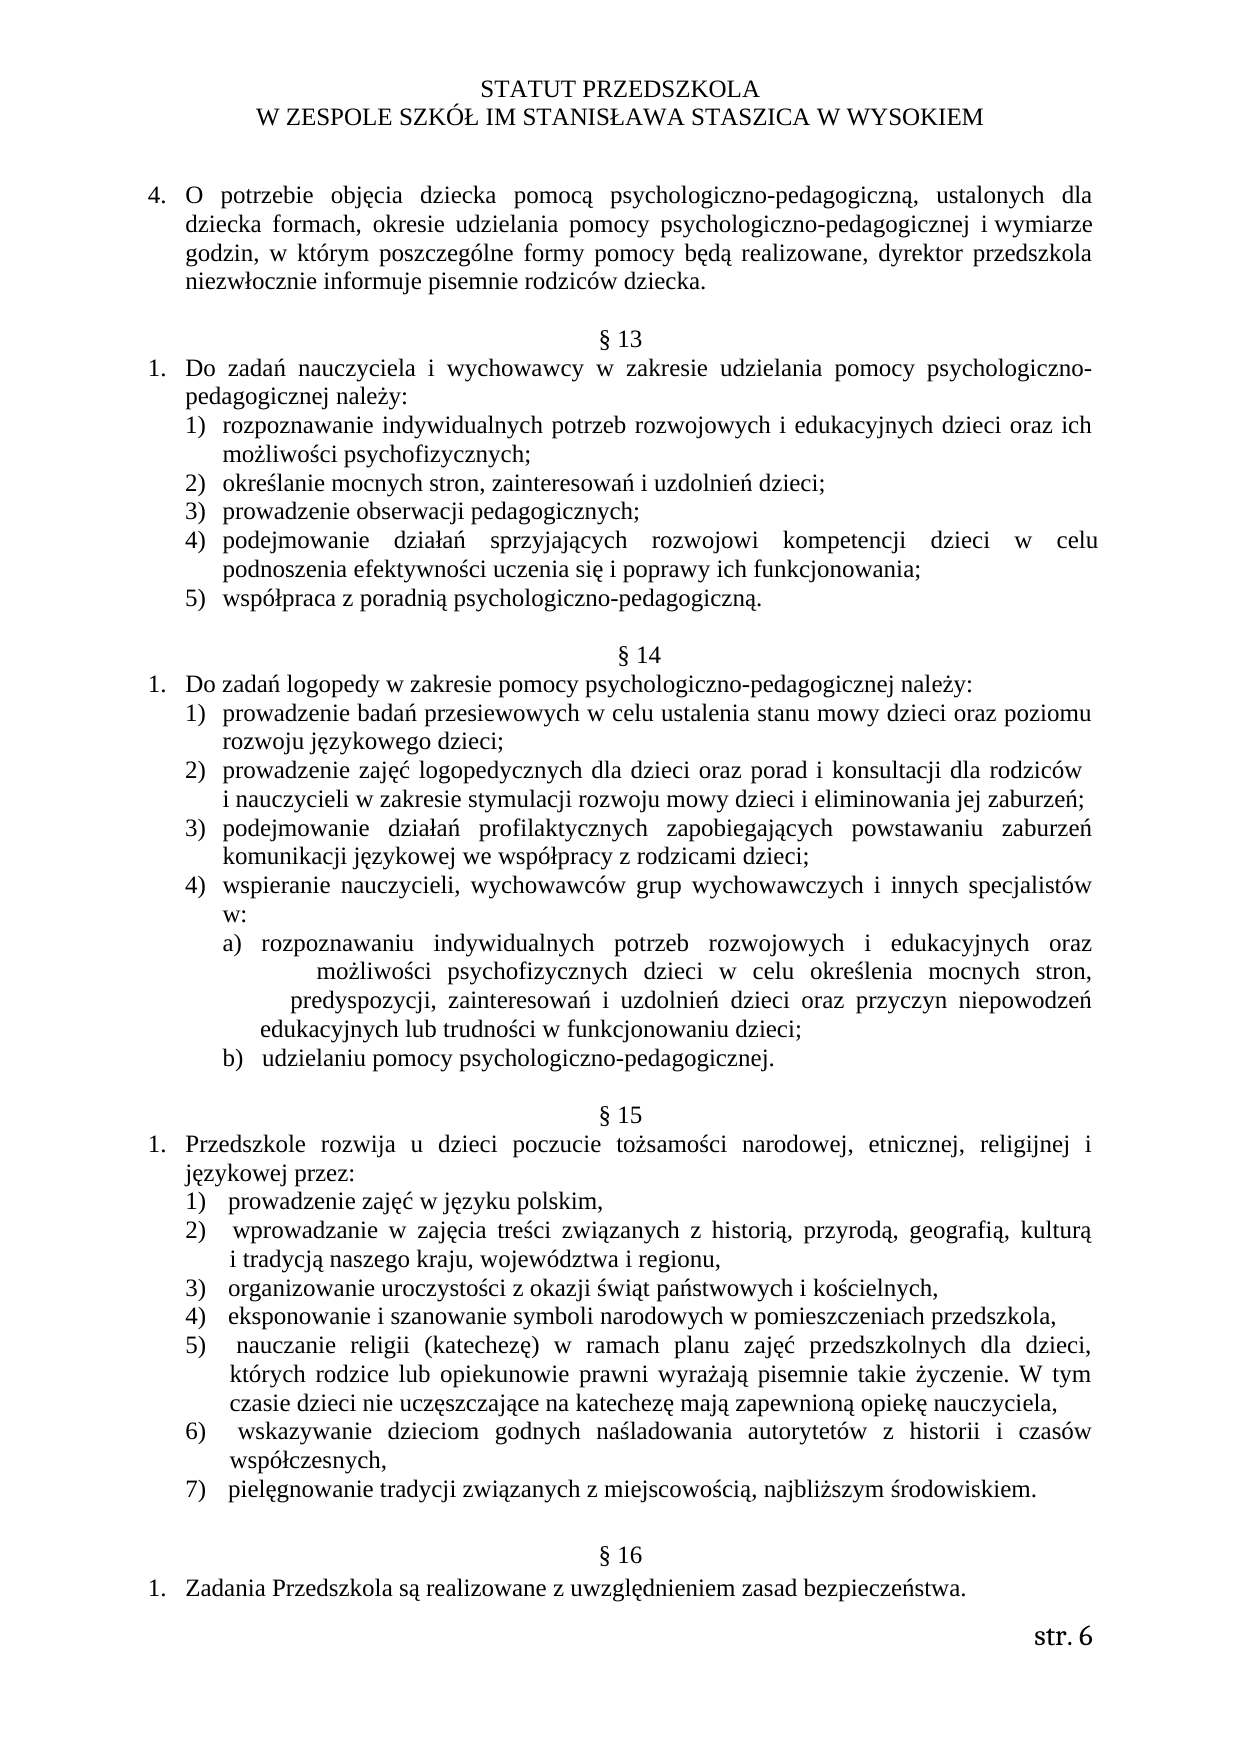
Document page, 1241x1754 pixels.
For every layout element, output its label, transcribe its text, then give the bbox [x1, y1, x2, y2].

text 7) pielęgnowanie tradycji związanych z miejscowością, najbliższym środowiskiem. [185, 1474, 1093, 1503]
text 2) wprowadzanie w zajęcia treści związanych z historią, przyrodą, geografią, kulturą i tradycją naszego kraju, województwa i regionu, [185, 1215, 1093, 1273]
text a) rozpoznawaniu indywidualnych potrzeb rozwojowych i edukacyjnych oraz możliwości psychofizycznych dzieci w celu określenia mocnych stron, predyspozycji, zainteresowań i uzdolnień dzieci oraz przyczyn niepowodzeń edukacyjnych lub trudności w funkcjonowaniu dzieci; [222, 928, 1093, 1043]
list podejmowanie działań profilaktycznych zapobiegających powstawaniu zaburzeń komunikacji językowej we współpracy z rodzicami dzieci; [185, 813, 1093, 870]
list Przedszkole rozwija u dzieci poczucie tożsamości narodowej, etnicznej, religijnej i językowej przez: [148, 1129, 1093, 1186]
list Zadania Przedszkola są realizowane z uwzględnieniem zasad bezpieczeństwa. [148, 1573, 1093, 1601]
list prowadzenie zajęć logopedycznych dla dzieci oraz porad i konsultacji dla rodziców i nauczycieli w zakresie stymulacji rozwoju mowy dzieci i eliminowania jej zaburzeń; [185, 755, 1093, 813]
list Do zadań logopedy w zakresie pomocy psychologiczno-pedagogicznej należy: [148, 669, 1093, 698]
text 6) wskazywanie dzieciom godnych naśladowania autorytetów z historii i czasów współczesnych, [185, 1416, 1093, 1474]
list Do zadań nauczyciela i wychowawcy w zakresie udzielania pomocy psychologiczno-pedagogicznej należy: [148, 353, 1093, 410]
text § 16 [148, 1540, 1093, 1568]
list określanie mocnych stron, zainteresowań i uzdolnień dzieci; [185, 468, 1093, 496]
list współpraca z poradnią psychologiczno-pedagogiczną. [185, 583, 1099, 611]
list O potrzebie objęcia dziecka pomocą psychologiczno-pedagogiczną, ustalonych dla dziecka formach, okresie udzielania pomocy psychologiczno-pedagogicznej i wymiarze godzin, w którym poszczególne formy pomocy będą realizowane, dyrektor przedszkola niezwłocznie informuje pisemnie rodziców dziecka. [148, 180, 1093, 295]
list prowadzenie badań przesiewowych w celu ustalenia stanu mowy dzieci oraz poziomu rozwoju językowego dzieci; [185, 698, 1093, 755]
text 1) prowadzenie zajęć w języku polskim, [185, 1186, 1093, 1215]
list wspieranie nauczycieli, wychowawców grup wychowawczych i innych specjalistów w: [185, 870, 1093, 928]
text b) udzielaniu pomocy psychologiczno-pedagogicznej. [222, 1043, 1093, 1071]
text 4) eksponowanie i szanowanie symboli narodowych w pomieszczeniach przedszkola, [185, 1301, 1093, 1330]
text § 13 [148, 324, 1093, 353]
list rozpoznawanie indywidualnych potrzeb rozwojowych i edukacyjnych dzieci oraz ich możliwości psychofizycznych; [185, 410, 1093, 468]
list prowadzenie obserwacji pedagogicznych; [185, 496, 1093, 525]
text 3) organizowanie uroczystości z okazji świąt państwowych i kościelnych, [185, 1273, 1093, 1301]
text § 15 [148, 1100, 1093, 1129]
list podejmowanie działań sprzyjających rozwojowi kompetencji dzieci w celu podnoszenia efektywności uczenia się i poprawy ich funkcjonowania; [185, 525, 1099, 583]
text 5) nauczanie religii (katechezę) w ramach planu zajęć przedszkolnych dla dzieci, których rodzice lub opiekunowie prawni wyrażają pisemnie takie życzenie. W tym czasie dzieci nie uczęszczające na katechezę mają zapewnioną opiekę nauczyciela, [185, 1330, 1093, 1416]
text § 14 [185, 640, 1093, 669]
